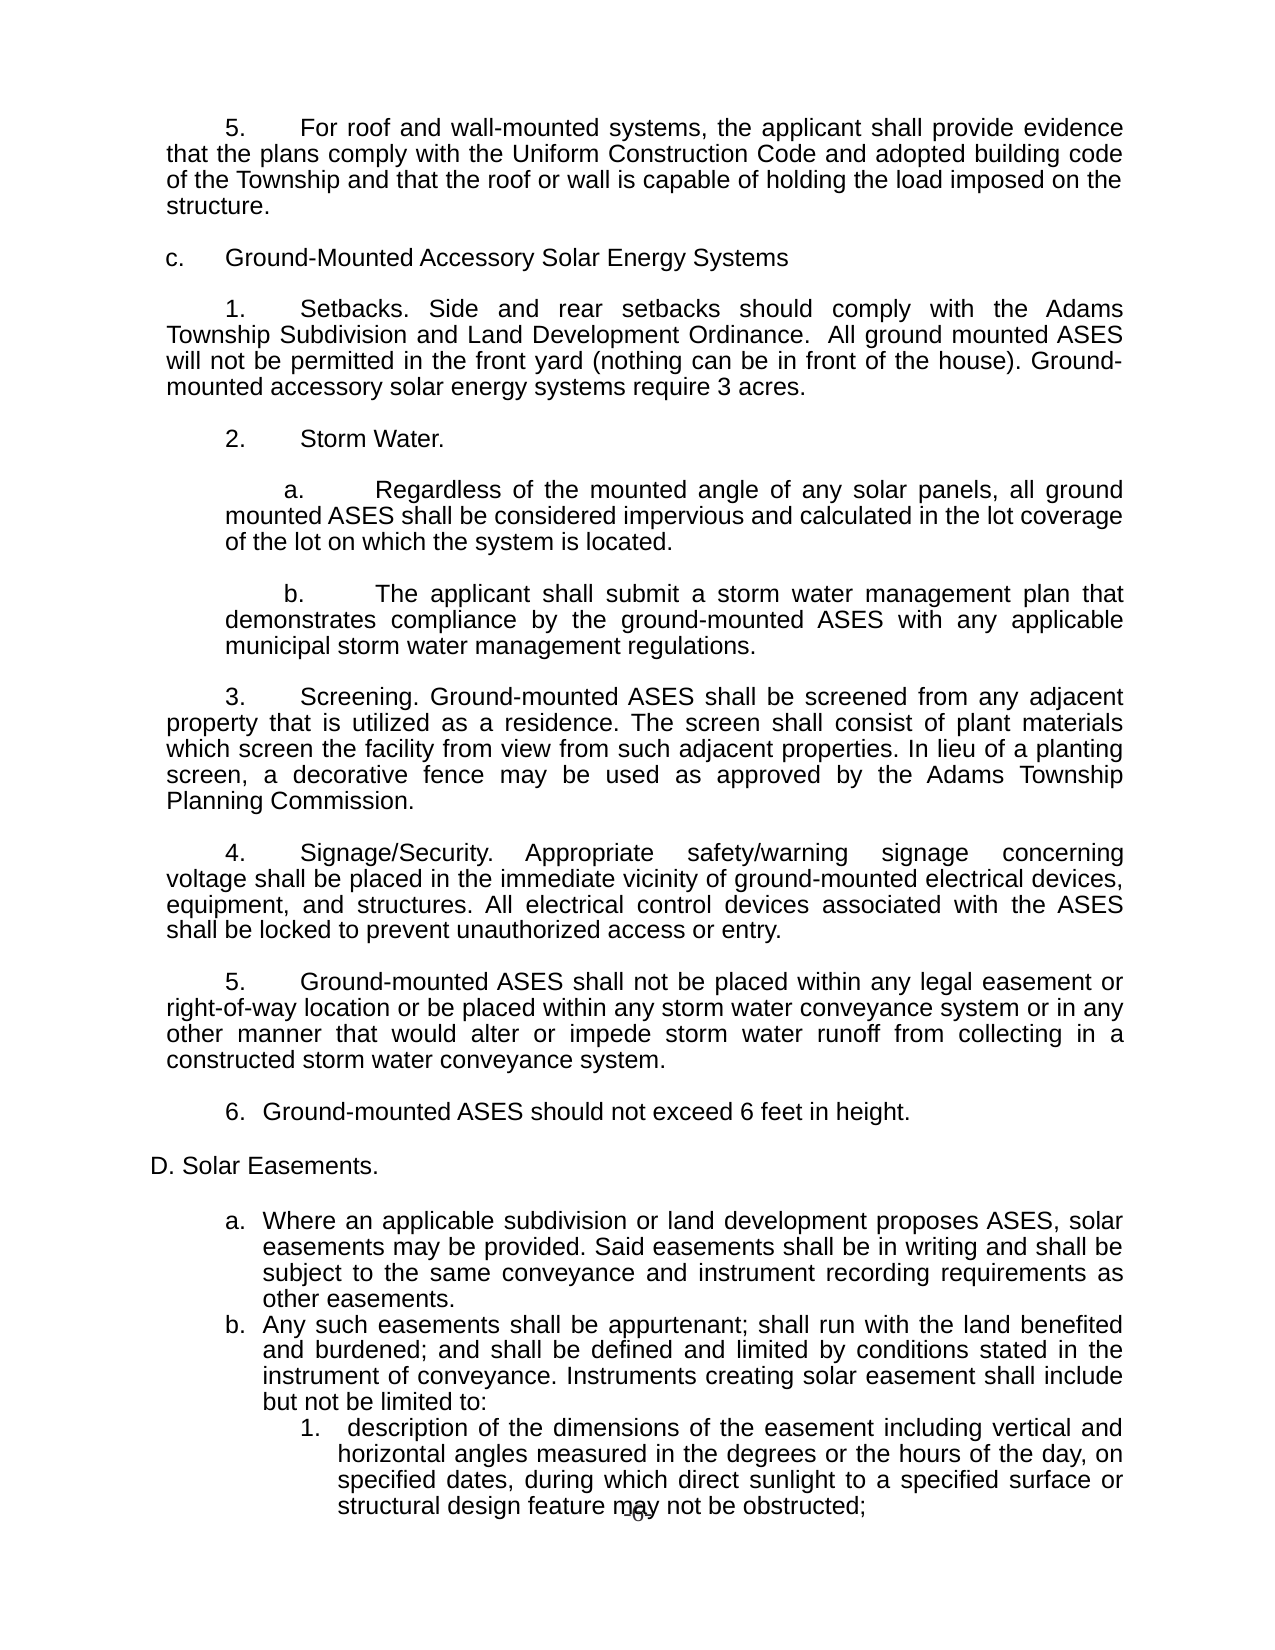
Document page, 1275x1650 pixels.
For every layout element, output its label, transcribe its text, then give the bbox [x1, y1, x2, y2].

list description of the dimensions of the easement including vertical and horizontal angles measured in the degrees or the hours of the day, on specified dates, during which direct sunlight to a specified surface or structural design feature may not be obstructed; [300, 1416, 1125, 1520]
list Any such easements shall be appurtenant; shall run with the land benefited and burdened; and shall be defined and limited by conditions stated in the instrument of conveyance. Instruments creating solar easement shall include but not be limited to: [225, 1312, 1125, 1416]
text D. Solar Easements. [150, 1154, 1125, 1180]
list 5. Ground-mounted ASES shall not be placed within any legal easement or right-of-way location or be placed within any storm water conveyance system or in any other manner that would alter or impede storm water runoff from collecting in a constructed storm water conveyance system. [166, 970, 1125, 1074]
list c. Ground-Mounted Accessory Solar Energy Systems [165, 245, 1125, 271]
list 5. For roof and wall-mounted systems, the applicant shall provide evidence that the plans comply with the Uniform Construction Code and adopted building code of the Township and that the roof or wall is capable of holding the load imposed on the structure. [166, 116, 1125, 219]
list 2. Storm Water. [166, 426, 1125, 452]
list 4. Signage/Security. Appropriate safety/warning signage concerning voltage shall be placed in the immediate vicinity of ground-mounted electrical devices, equipment, and structures. All electrical control devices associated with the ASES shall be locked to prevent unauthorized access or entry. [166, 841, 1125, 944]
list Where an applicable subdivision or land development proposes ASES, solar easements may be provided. Said easements shall be in writing and shall be subject to the same conveyance and instrument recording requirements as other easements. [225, 1209, 1125, 1312]
list b. The applicant shall submit a storm water management plan that demonstrates compliance by the ground-mounted ASES with any applicable municipal storm water management regulations. [225, 582, 1125, 659]
list 1. Setbacks. Side and rear setbacks should comply with the Adams Township Subdivision and Land Development Ordinance. All ground mounted ASES will not be permitted in the front yard (nothing can be in front of the house). Ground-mounted accessory solar energy systems require 3 acres. [166, 297, 1125, 401]
list a. Regardless of the mounted angle of any solar panels, all ground mounted ASES shall be considered impervious and calculated in the lot coverage of the lot on which the system is located. [225, 478, 1125, 556]
list 3. Screening. Ground-mounted ASES shall be screened from any adjacent property that is utilized as a residence. The screen shall consist of plant materials which screen the facility from view from such adjacent properties. In lieu of a planting screen, a decorative fence may be used as approved by the Adams Township Planning Commission. [166, 685, 1125, 815]
list Ground-mounted ASES should not exceed 6 feet in height. [225, 1099, 1125, 1125]
